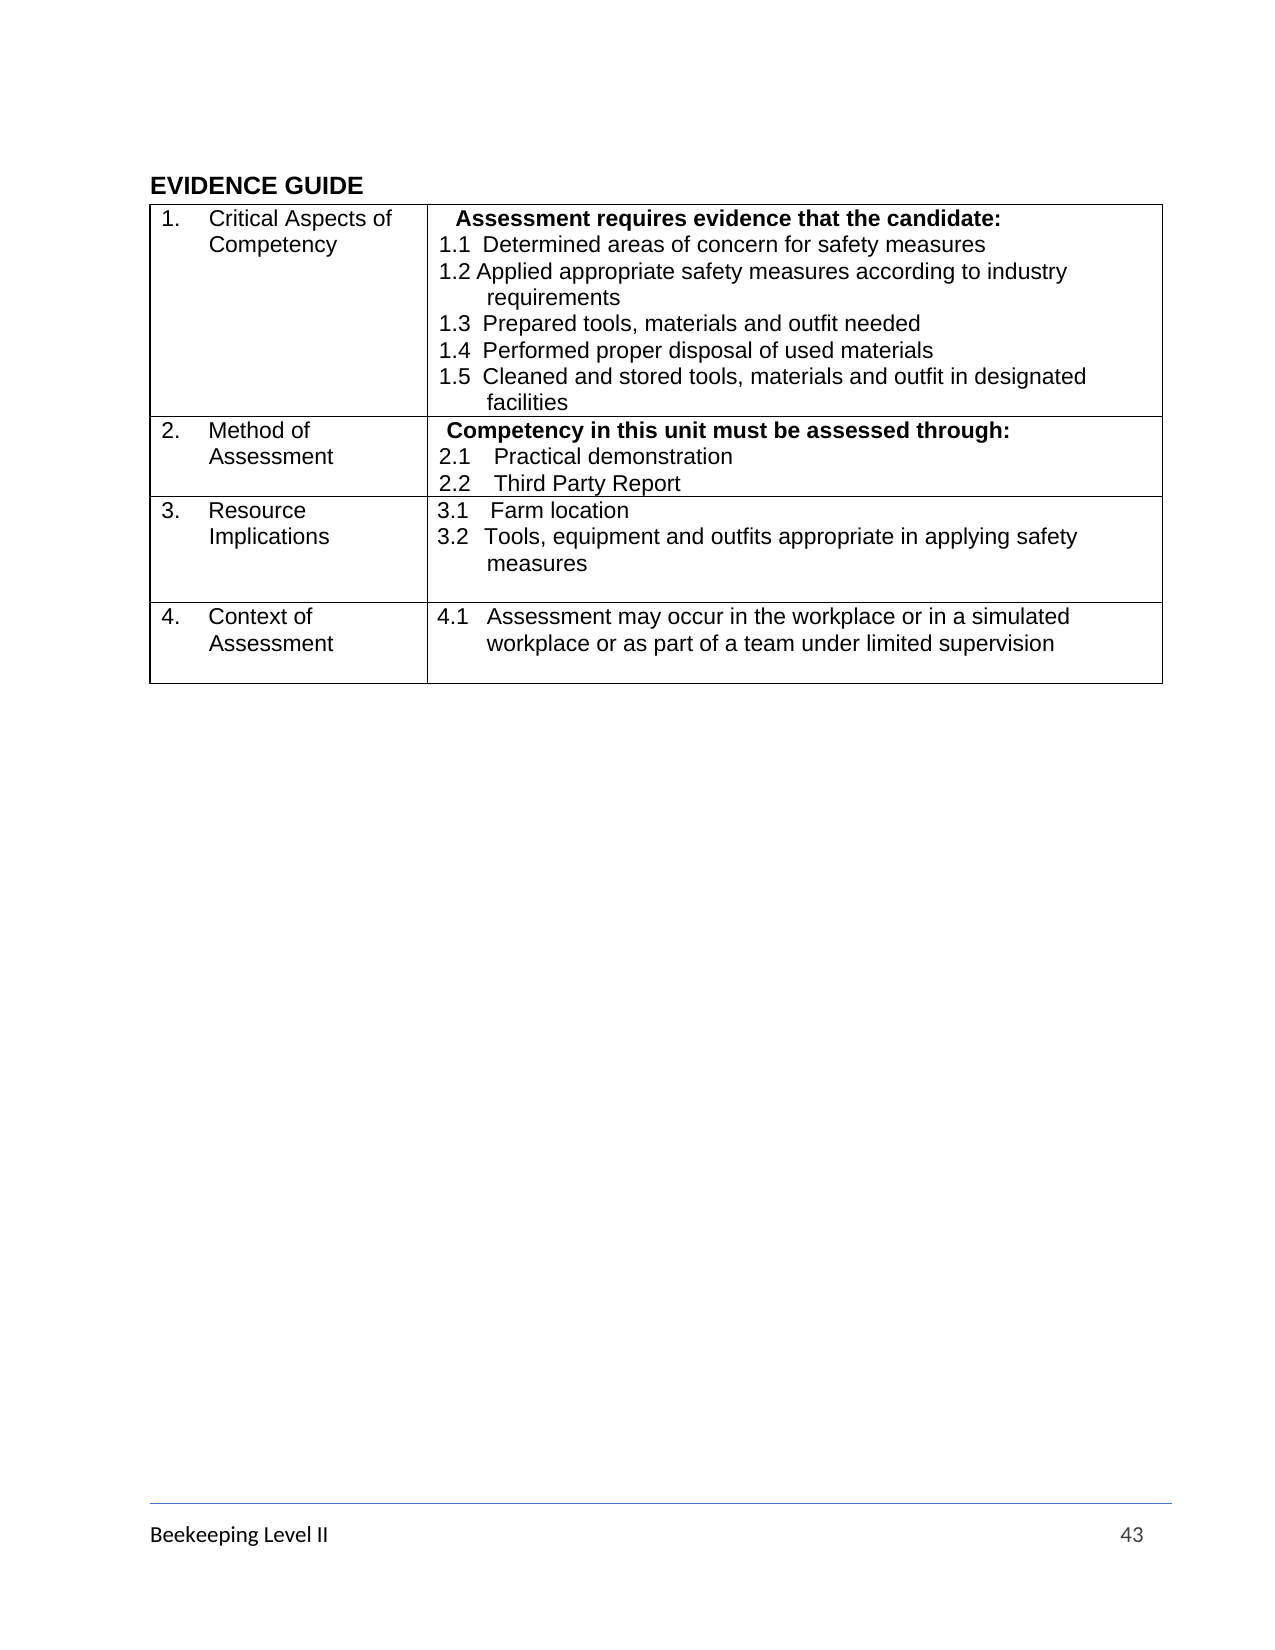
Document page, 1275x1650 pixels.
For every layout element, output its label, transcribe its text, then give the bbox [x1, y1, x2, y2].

table_cell Context of Assessment [151, 603, 427, 682]
table_header Critical Aspects of Competency [151, 205, 427, 416]
text EVIDENCE GUIDE [150, 171, 1172, 199]
table_cell Farm location Tools, equipment and outfits appropriate in applying safety measures [428, 497, 1162, 602]
table_header Assessment requires evidence that the candidate: Determined areas of concern for safety measures Applied appropriate safety measures according to industry requirements Prepared tools, materials and outfit needed Performed proper disposal of used materials Cleaned and stored tools, materials and outfit in designated facilities [428, 205, 1162, 416]
table_cell Method of Assessment [151, 417, 427, 496]
table_cell Competency in this unit must be assessed through: Practical demonstration Third Party Report [428, 417, 1162, 496]
table_cell Resource Implications [151, 497, 427, 602]
table_cell Assessment may occur in the workplace or in a simulated workplace or as part of a team under limited supervision [428, 603, 1162, 682]
